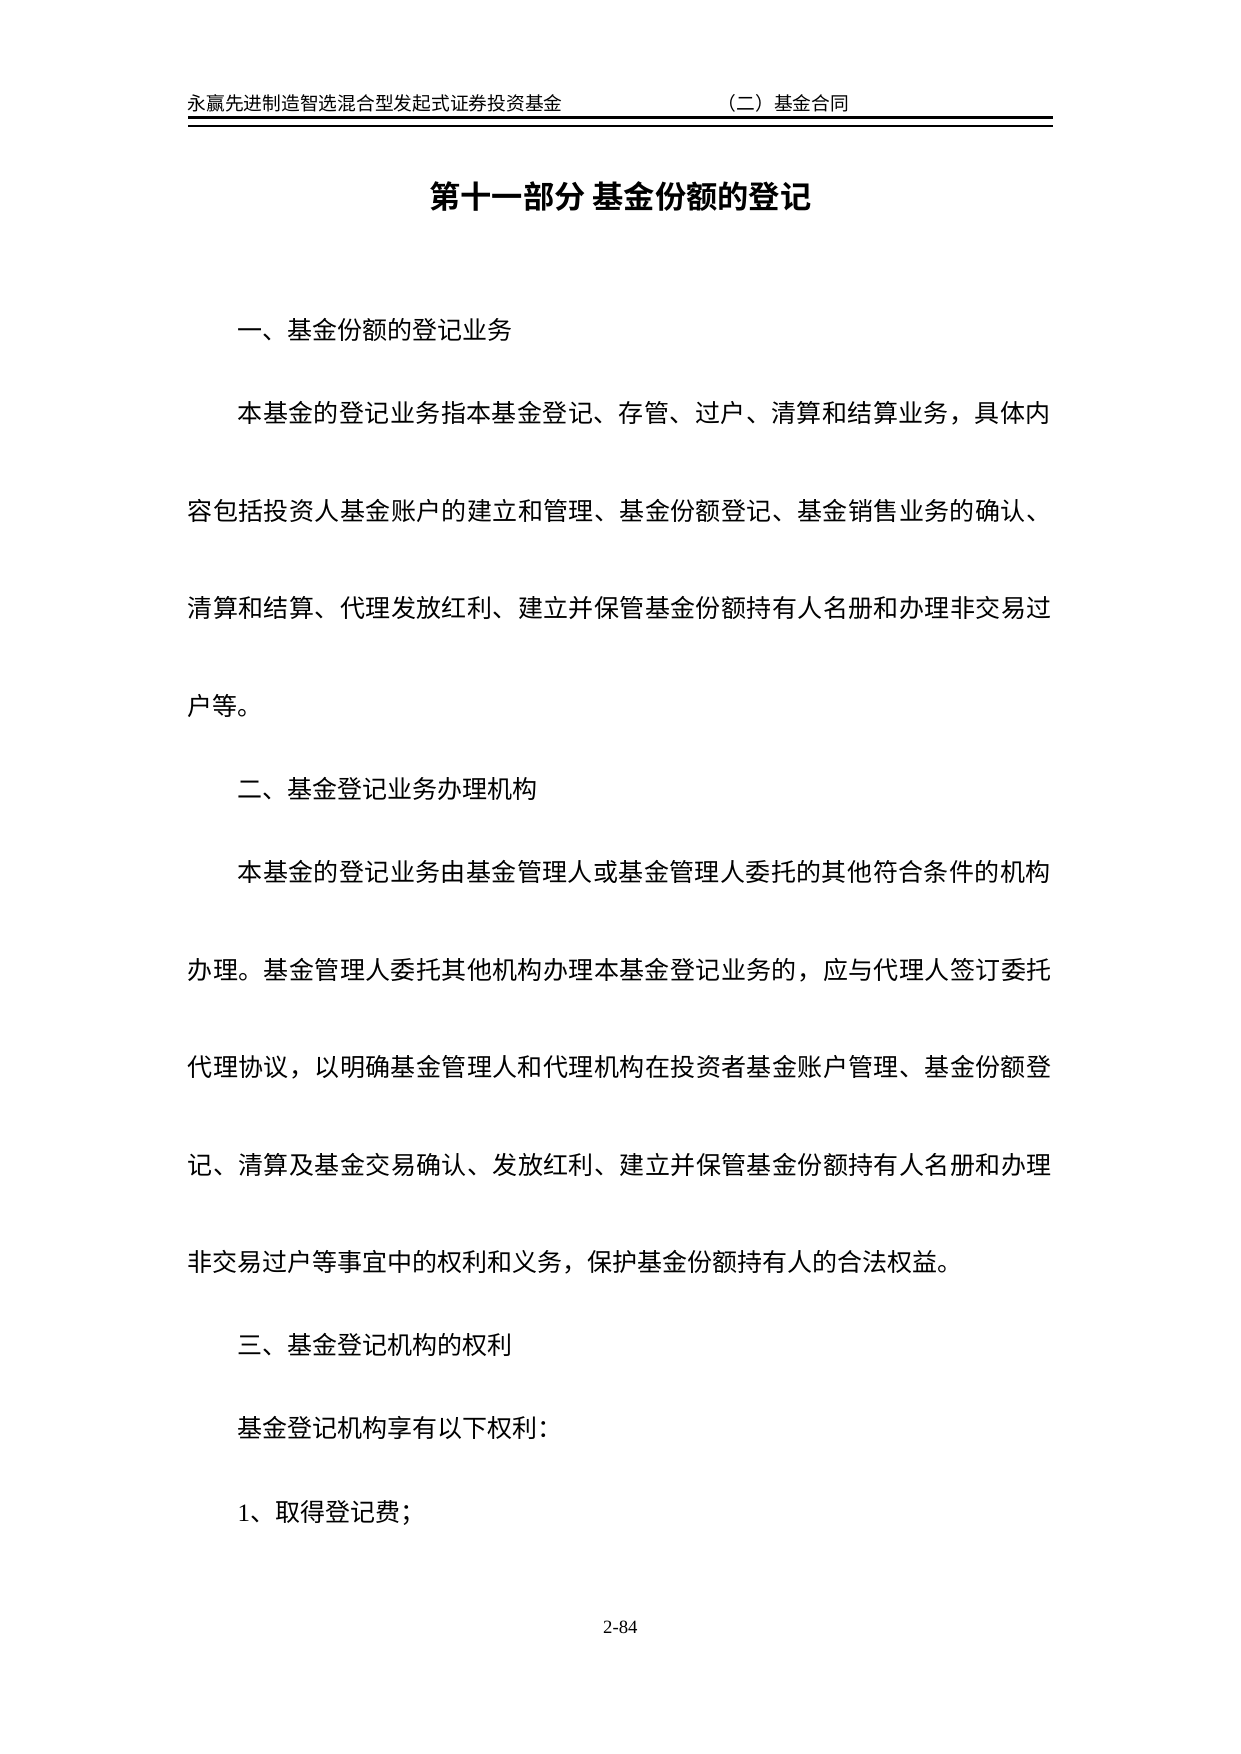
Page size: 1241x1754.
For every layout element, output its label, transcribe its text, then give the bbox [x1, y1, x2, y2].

text 二、基金登记业务办理机构 [187, 755, 1053, 820]
text 1、取得登记费； [187, 1478, 1053, 1543]
subtitle 第十一部分 基金份额的登记 [187, 162, 1053, 227]
text 三、基金登记机构的权利 [187, 1311, 1053, 1376]
text 基金登记机构享有以下权利： [187, 1394, 1053, 1459]
text 本基金的登记业务指本基金登记、存管、过户、清算和结算业务，具体内容包括投资人基金账户的建立和管理、基金份额登记、基金销售业务的确认、清算和结算、代理发放红利、建立并保管基金份额持有人名册和办理非交易过户等。 [187, 379, 1053, 737]
text 本基金的登记业务由基金管理人或基金管理人委托的其他符合条件的机构办理。基金管理人委托其他机构办理本基金登记业务的，应与代理人签订委托代理协议，以明确基金管理人和代理机构在投资者基金账户管理、基金份额登记、清算及基金交易确认、发放红利、建立并保管基金份额持有人名册和办理非交易过户等事宜中的权利和义务，保护基金份额持有人的合法权益。 [187, 838, 1053, 1293]
text 一、基金份额的登记业务 [187, 296, 1053, 361]
